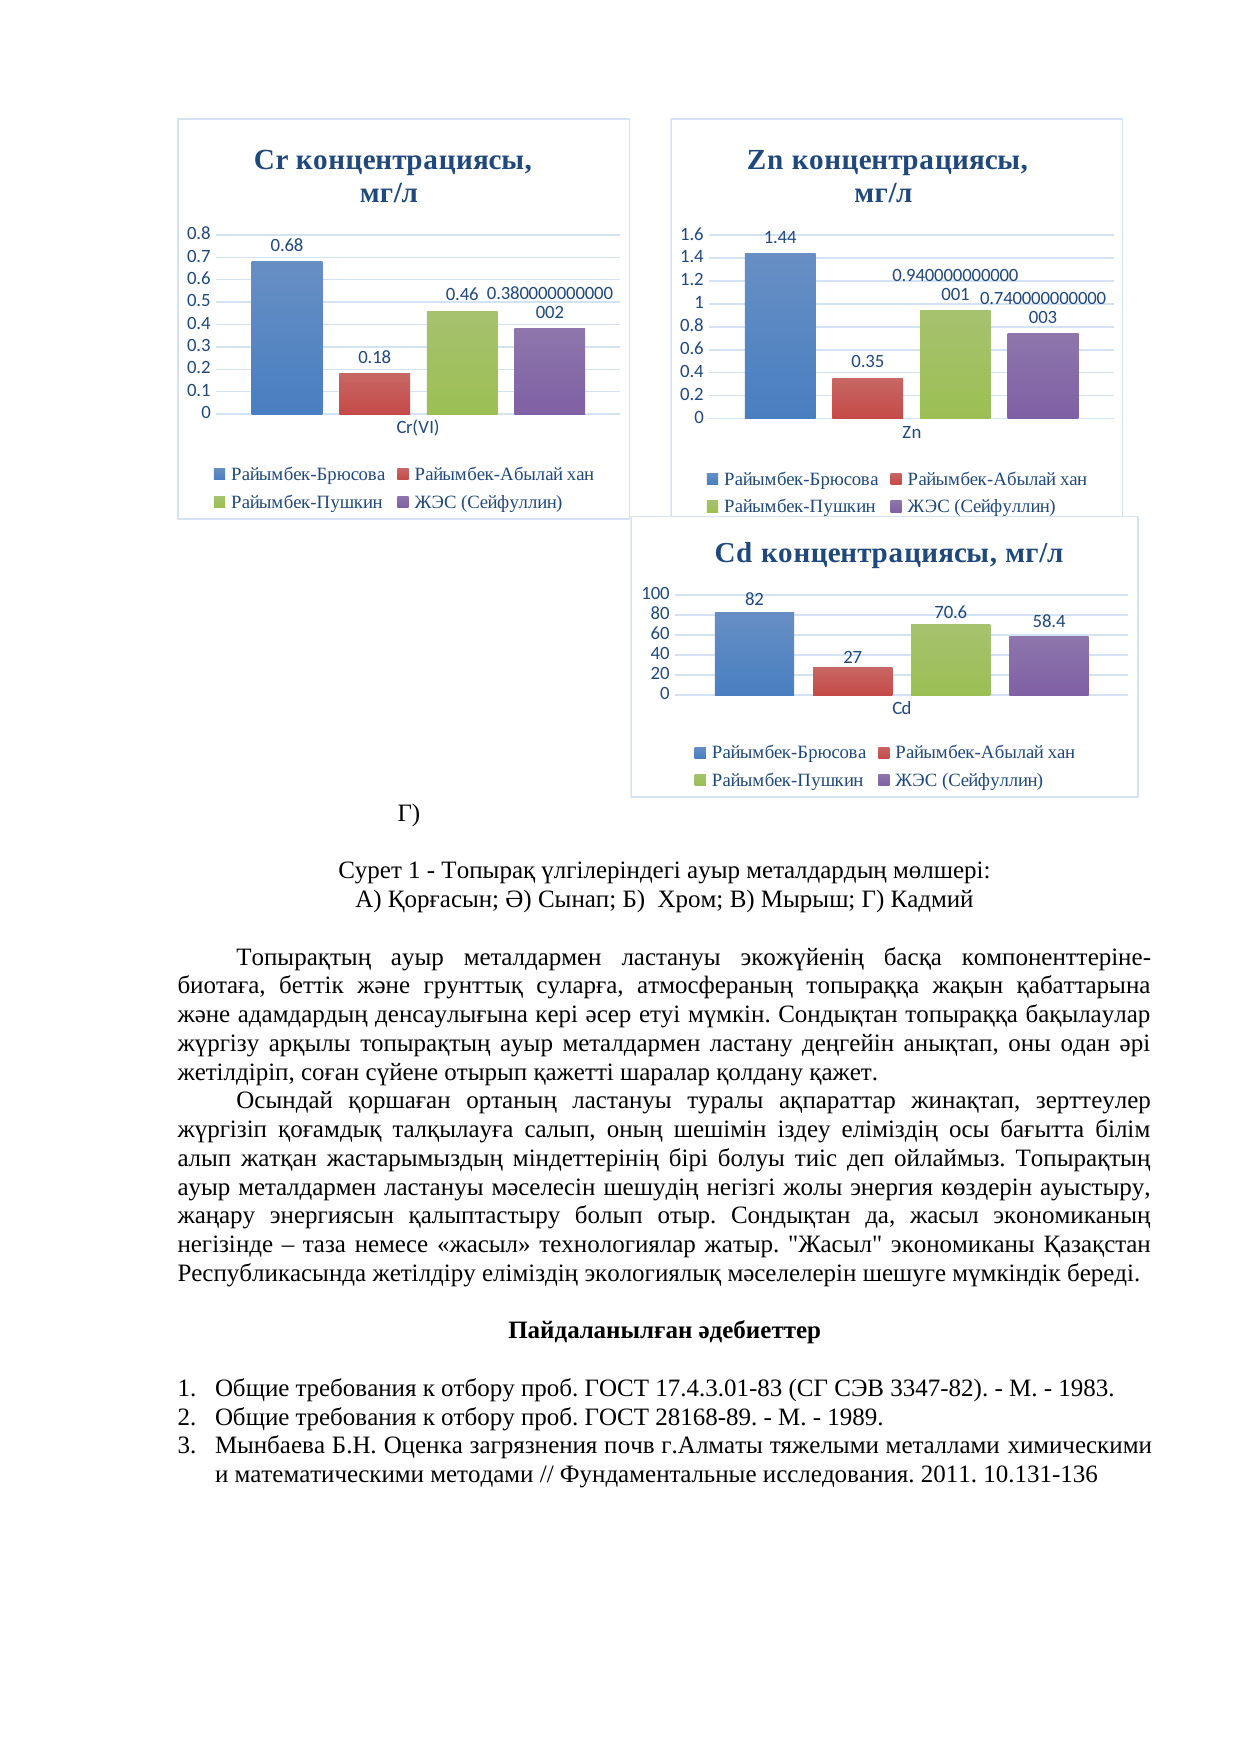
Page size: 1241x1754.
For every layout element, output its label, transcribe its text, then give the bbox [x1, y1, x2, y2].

text Осындай қоршаған ортаның ластануы туралы ақпараттар жинақтап, зерттеулер жүргізіп қоғамдық талқылауға салып, оның шешімін іздеу еліміздің осы бағытта білім алып жатқан жастарымыздың міндеттерінің бірі болуы тиіс деп ойлаймыз. Топырақтың ауыр металдармен ластануы мәселесін шешудің негізгі жолы энергия көздерін ауыстыру, жаңару энергиясын қалыптастыру болып отыр. Сондықтан да, жасыл экономиканың негізінде – таза немесе «жасыл» технологиялар жатыр. "Жасыл" экономиканы Қазақстан Республикасында жетілдіру еліміздің экологиялық мәселелерін шешуге мүмкіндік береді. [177, 1086, 1152, 1287]
text А) Қорғасын; Ә) Сынап; Б) Хром; В) Мырыш; Г) Кадмий [177, 884, 1152, 913]
list Мынбаева Б.Н. Оценка загрязнения почв г.Алматы тяжелыми металлами химическими и математическими методами // Фундаментальные исследования. 2011. 10.131-136 [177, 1431, 1152, 1488]
text Пайдаланылған әдебиеттер [177, 1316, 1152, 1344]
text Г) [177, 118, 1152, 827]
text Топырақтың ауыр металдармен ластануы экожүйенің басқа компоненттеріне- биотаға, беттік және грунттық суларға, атмосфераның топыраққа жақын қабаттарына және адамдардың денсаулығына кері әсер етуі мүмкін. Сондықтан топыраққа бақылаулар жүргізу арқылы топырақтың ауыр металдармен ластану деңгейін анықтап, оны одан әрі жетілдіріп, соған сүйене отырып қажетті шаралар қолдану қажет. [177, 942, 1152, 1086]
text Сурет 1 - Топырақ үлгілеріндегі ауыр металдардың мөлшері: [177, 856, 1152, 884]
list Общие требования к отбору проб. ГОСТ 17.4.3.01-83 (СГ СЭВ 3347-82). - М. - 1983. [177, 1373, 1152, 1402]
list Общие требования к отбору проб. ГОСТ 28168-89. - М. - 1989. [177, 1402, 1152, 1431]
